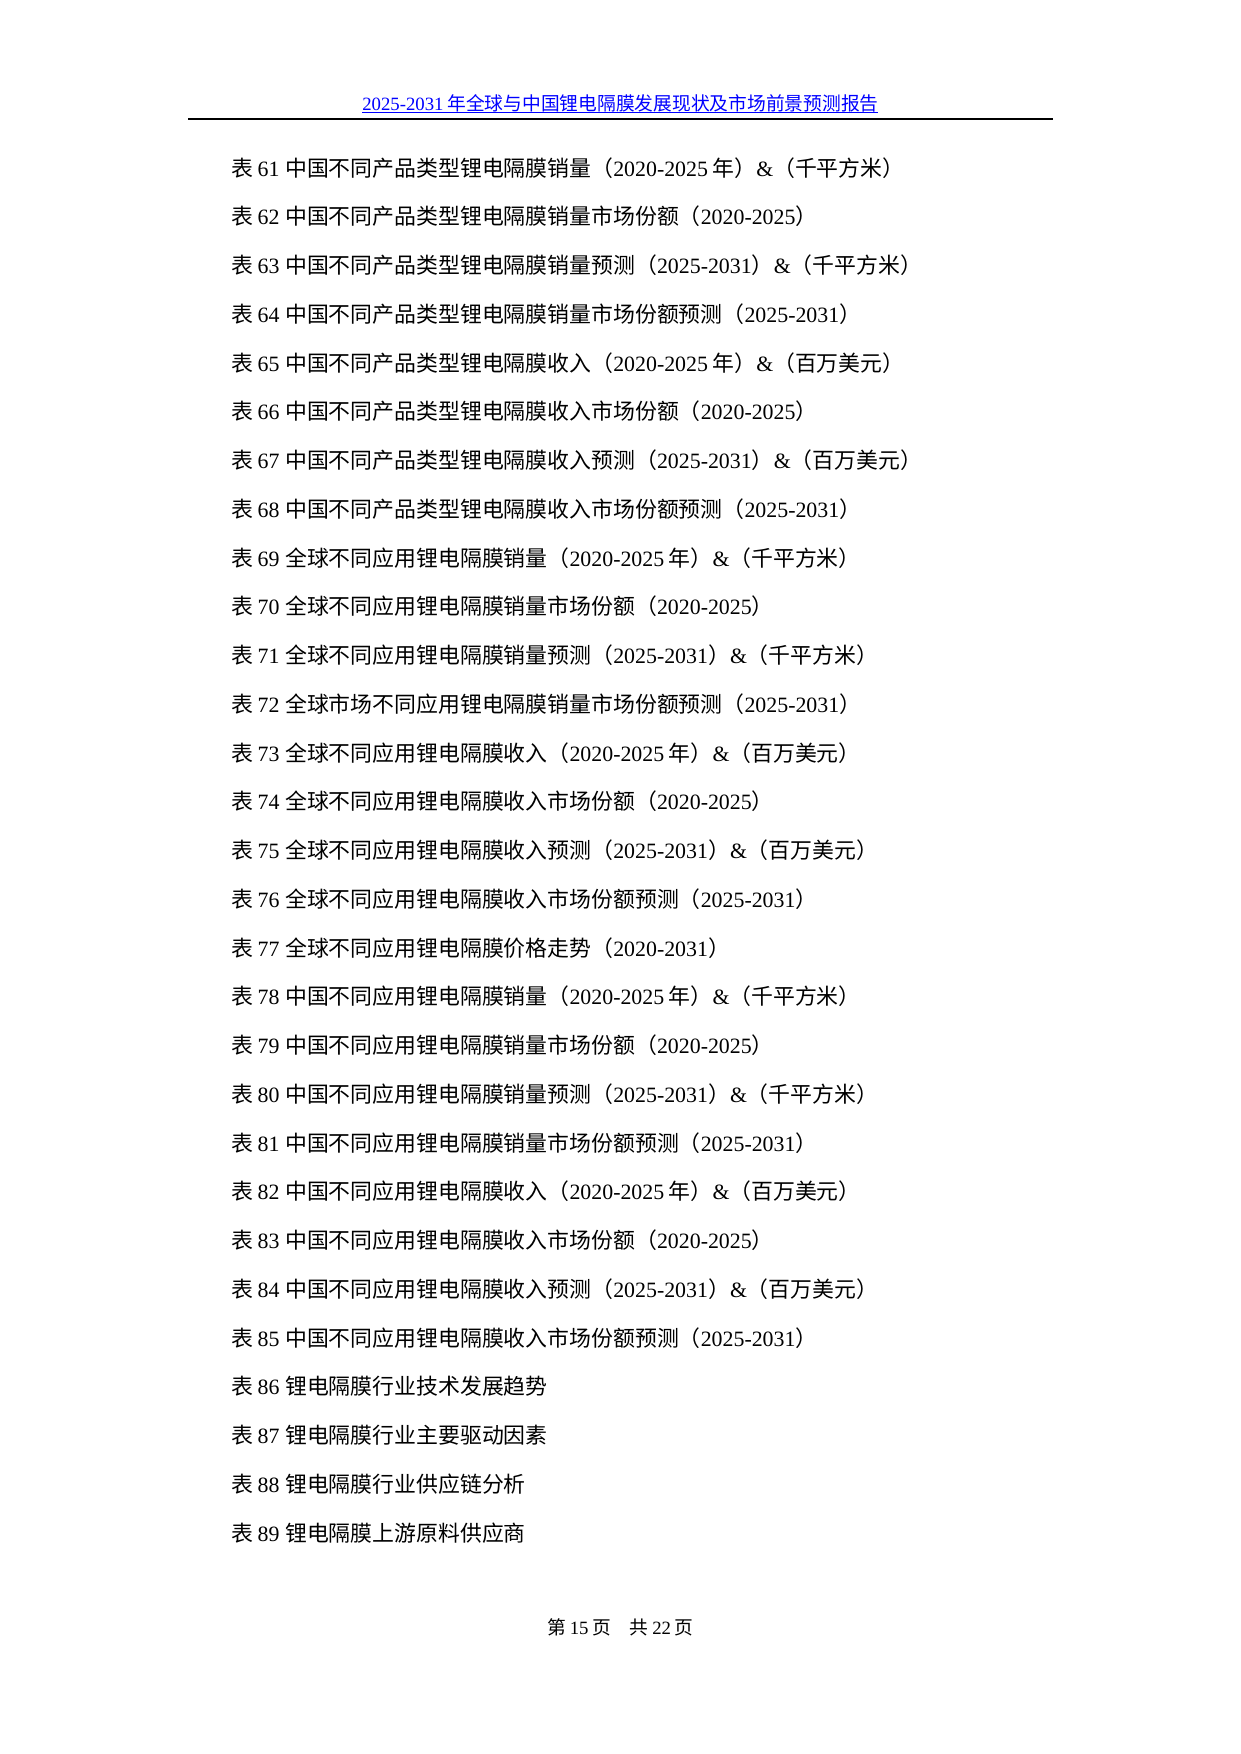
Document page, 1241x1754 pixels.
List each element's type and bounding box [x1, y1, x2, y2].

text [187, 150, 1053, 1548]
